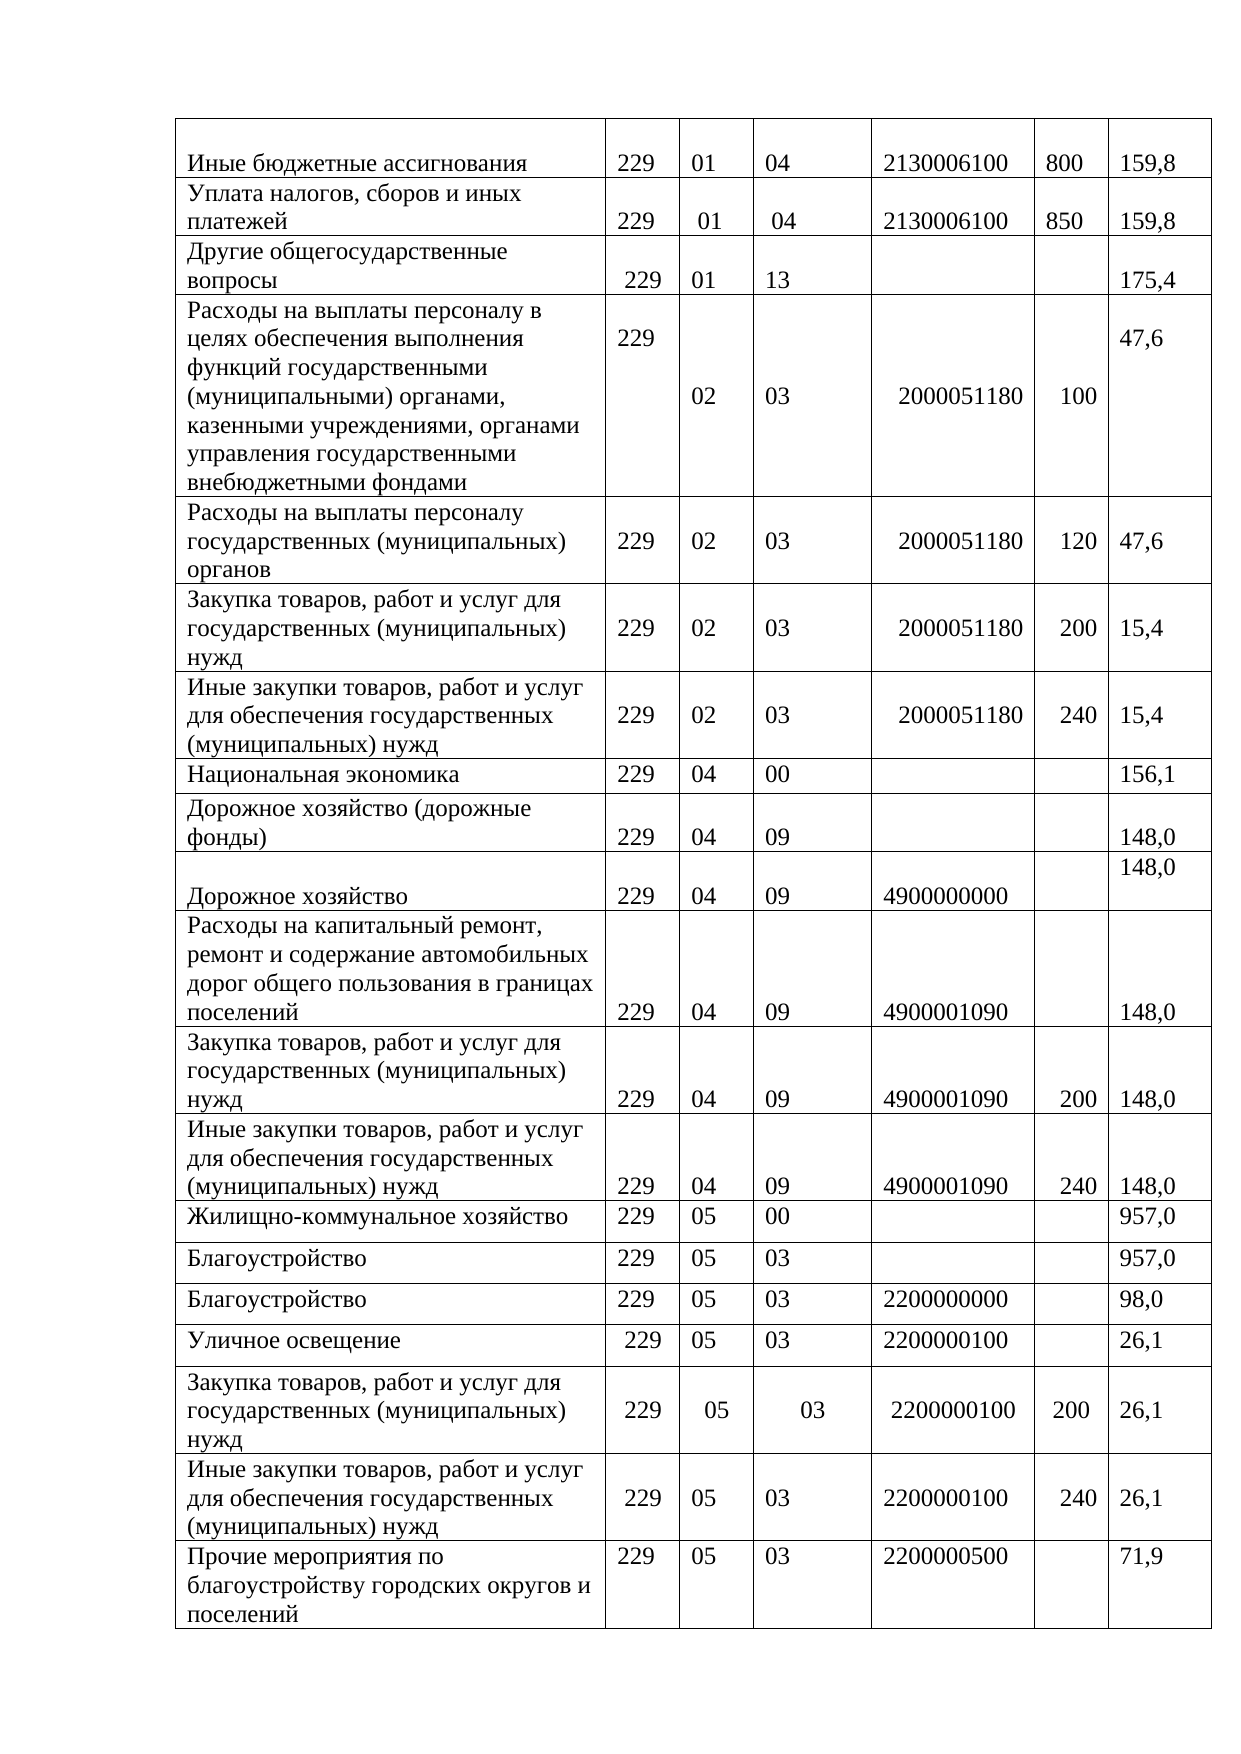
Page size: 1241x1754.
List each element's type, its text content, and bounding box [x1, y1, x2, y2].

table_cell Благоустройство [176, 1243, 605, 1283]
table_cell 04 [680, 1027, 753, 1113]
table_cell Расходы на выплаты персоналу в целях обеспечения выполнения функций государственными (муниципальными) органами, казенными учреждениями, органами управления государственными внебюджетными фондами [176, 295, 605, 496]
table_cell 71,9 [1109, 1541, 1211, 1627]
table_cell 03 [754, 1367, 871, 1453]
table_cell 05 [680, 1325, 753, 1366]
table_cell 02 [680, 584, 753, 671]
table_cell 229 [606, 295, 679, 496]
table_cell 229 [606, 1114, 679, 1200]
table_cell 2130006100 [872, 178, 1034, 235]
table_cell Закупка товаров, работ и услуг для государственных (муниципальных) нужд [176, 1027, 605, 1113]
table_cell Другие общегосударственные вопросы [176, 236, 605, 294]
table_cell 03 [754, 1541, 871, 1627]
table_cell 01 [680, 119, 753, 177]
table_cell 4900001090 [872, 911, 1034, 1026]
table_cell 26,1 [1109, 1325, 1211, 1366]
table_cell 00 [754, 759, 871, 792]
table_cell 05 [680, 1454, 753, 1540]
table_cell [1035, 1325, 1108, 1366]
table_cell 04 [754, 178, 871, 235]
table_cell 2200000100 [872, 1367, 1034, 1453]
table_cell [872, 1201, 1034, 1242]
table_cell 4900001090 [872, 1027, 1034, 1113]
table_cell 09 [754, 1114, 871, 1200]
table_cell 03 [754, 1454, 871, 1540]
table_cell 229 [606, 178, 679, 235]
table_cell 13 [754, 236, 871, 294]
table_cell 2000051180 [872, 295, 1034, 496]
table_cell 229 [606, 1541, 679, 1627]
table_cell 03 [754, 584, 871, 671]
table_cell 2200000100 [872, 1325, 1034, 1366]
table_cell 02 [680, 672, 753, 758]
table_cell Уличное освещение [176, 1325, 605, 1366]
table_cell [1035, 911, 1108, 1026]
table_cell 09 [754, 794, 871, 851]
table_cell 09 [754, 852, 871, 909]
table_cell 240 [1035, 1454, 1108, 1540]
table_cell Расходы на капитальный ремонт, ремонт и содержание автомобильных дорог общего пользования в границах поселений [176, 911, 605, 1026]
table_cell [1035, 852, 1108, 909]
table_cell Уплата налогов, сборов и иных платежей [176, 178, 605, 235]
table_cell 229 [606, 497, 679, 583]
table_cell Благоустройство [176, 1284, 605, 1324]
table_cell 05 [680, 1243, 753, 1283]
table_cell 04 [754, 119, 871, 177]
table_cell 229 [606, 1454, 679, 1540]
table_cell 03 [754, 672, 871, 758]
table_cell 03 [754, 1243, 871, 1283]
table_cell 229 [606, 911, 679, 1026]
table_cell 05 [680, 1367, 753, 1453]
table_cell [872, 1243, 1034, 1283]
table_cell 04 [680, 1114, 753, 1200]
table_cell 100 [1035, 295, 1108, 496]
table_cell 229 [606, 852, 679, 909]
table_cell 00 [754, 1201, 871, 1242]
table_cell 200 [1035, 1027, 1108, 1113]
table_cell 03 [754, 1325, 871, 1366]
table_cell 229 [606, 119, 679, 177]
table_cell 229 [606, 1284, 679, 1324]
table_cell 02 [680, 295, 753, 496]
table_cell [1035, 1201, 1108, 1242]
table_cell 159,8 [1109, 178, 1211, 235]
table_cell 2130006100 [872, 119, 1034, 177]
table_cell 957,0 [1109, 1201, 1211, 1242]
table_cell 229 [606, 1325, 679, 1366]
table_cell 2000051180 [872, 672, 1034, 758]
table_cell 148,0 [1109, 1114, 1211, 1200]
table_cell 156,1 [1109, 759, 1211, 792]
table_cell 04 [680, 911, 753, 1026]
table_cell 04 [680, 794, 753, 851]
table_cell 2000051180 [872, 497, 1034, 583]
table_cell 01 [680, 178, 753, 235]
table_cell 15,4 [1109, 672, 1211, 758]
table_cell 26,1 [1109, 1454, 1211, 1540]
table_cell [1035, 1243, 1108, 1283]
table_cell 4900001090 [872, 1114, 1034, 1200]
table_cell 2000051180 [872, 584, 1034, 671]
table_cell Национальная экономика [176, 759, 605, 792]
table_cell 03 [754, 295, 871, 496]
table_cell 26,1 [1109, 1367, 1211, 1453]
table_cell 159,8 [1109, 119, 1211, 177]
table_cell Закупка товаров, работ и услуг для государственных (муниципальных) нужд [176, 584, 605, 671]
table_cell 47,6 [1109, 497, 1211, 583]
table_cell Иные бюджетные ассигнования [176, 119, 605, 177]
table_cell 229 [606, 794, 679, 851]
table_cell [1035, 1284, 1108, 1324]
table_cell [1035, 759, 1108, 792]
table_cell 09 [754, 911, 871, 1026]
table_cell [1035, 1541, 1108, 1627]
table_cell 03 [754, 1284, 871, 1324]
table_cell 148,0 [1109, 852, 1211, 909]
table_cell 229 [606, 759, 679, 792]
table_cell 4900000000 [872, 852, 1034, 909]
table_cell 148,0 [1109, 911, 1211, 1026]
table_cell 47,6 [1109, 295, 1211, 496]
table_cell 229 [606, 1367, 679, 1453]
table_cell 03 [754, 497, 871, 583]
table_cell Дорожное хозяйство (дорожные фонды) [176, 794, 605, 851]
table_cell 200 [1035, 584, 1108, 671]
table_cell [872, 759, 1034, 792]
table_cell [872, 236, 1034, 294]
table_cell 2200000000 [872, 1284, 1034, 1324]
table_cell 02 [680, 497, 753, 583]
table_cell Иные закупки товаров, работ и услуг для обеспечения государственных (муниципальных) нужд [176, 1114, 605, 1200]
table_cell 98,0 [1109, 1284, 1211, 1324]
table_cell 229 [606, 236, 679, 294]
table_cell 957,0 [1109, 1243, 1211, 1283]
table_cell 120 [1035, 497, 1108, 583]
table_cell 148,0 [1109, 794, 1211, 851]
table_cell Закупка товаров, работ и услуг для государственных (муниципальных) нужд [176, 1367, 605, 1453]
table_cell 229 [606, 672, 679, 758]
table_cell 800 [1035, 119, 1108, 177]
table_cell 229 [606, 1201, 679, 1242]
table_cell 05 [680, 1541, 753, 1627]
table_cell 15,4 [1109, 584, 1211, 671]
table_cell 01 [680, 236, 753, 294]
table_cell Дорожное хозяйство [176, 852, 605, 909]
table_cell [872, 794, 1034, 851]
table_cell Прочие мероприятия по благоустройству городских округов и поселений [176, 1541, 605, 1627]
table_cell Жилищно-коммунальное хозяйство [176, 1201, 605, 1242]
table_cell 2200000500 [872, 1541, 1034, 1627]
table_cell 09 [754, 1027, 871, 1113]
table_cell [1035, 794, 1108, 851]
table_cell 05 [680, 1201, 753, 1242]
table_cell [1035, 236, 1108, 294]
table_cell 2200000100 [872, 1454, 1034, 1540]
table_cell 229 [606, 584, 679, 671]
table_cell 04 [680, 759, 753, 792]
table_cell 200 [1035, 1367, 1108, 1453]
table_cell Расходы на выплаты персоналу государственных (муниципальных) органов [176, 497, 605, 583]
table_cell 04 [680, 852, 753, 909]
table_cell 850 [1035, 178, 1108, 235]
table_cell 175,4 [1109, 236, 1211, 294]
table_cell 229 [606, 1027, 679, 1113]
table_cell 148,0 [1109, 1027, 1211, 1113]
table_cell 05 [680, 1284, 753, 1324]
table_cell 240 [1035, 1114, 1108, 1200]
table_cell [176, 1454, 605, 1540]
table_cell 240 [1035, 672, 1108, 758]
table_cell Иные закупки товаров, работ и услуг для обеспечения государственных (муниципальных) нужд [176, 672, 605, 758]
table_cell 229 [606, 1243, 679, 1283]
